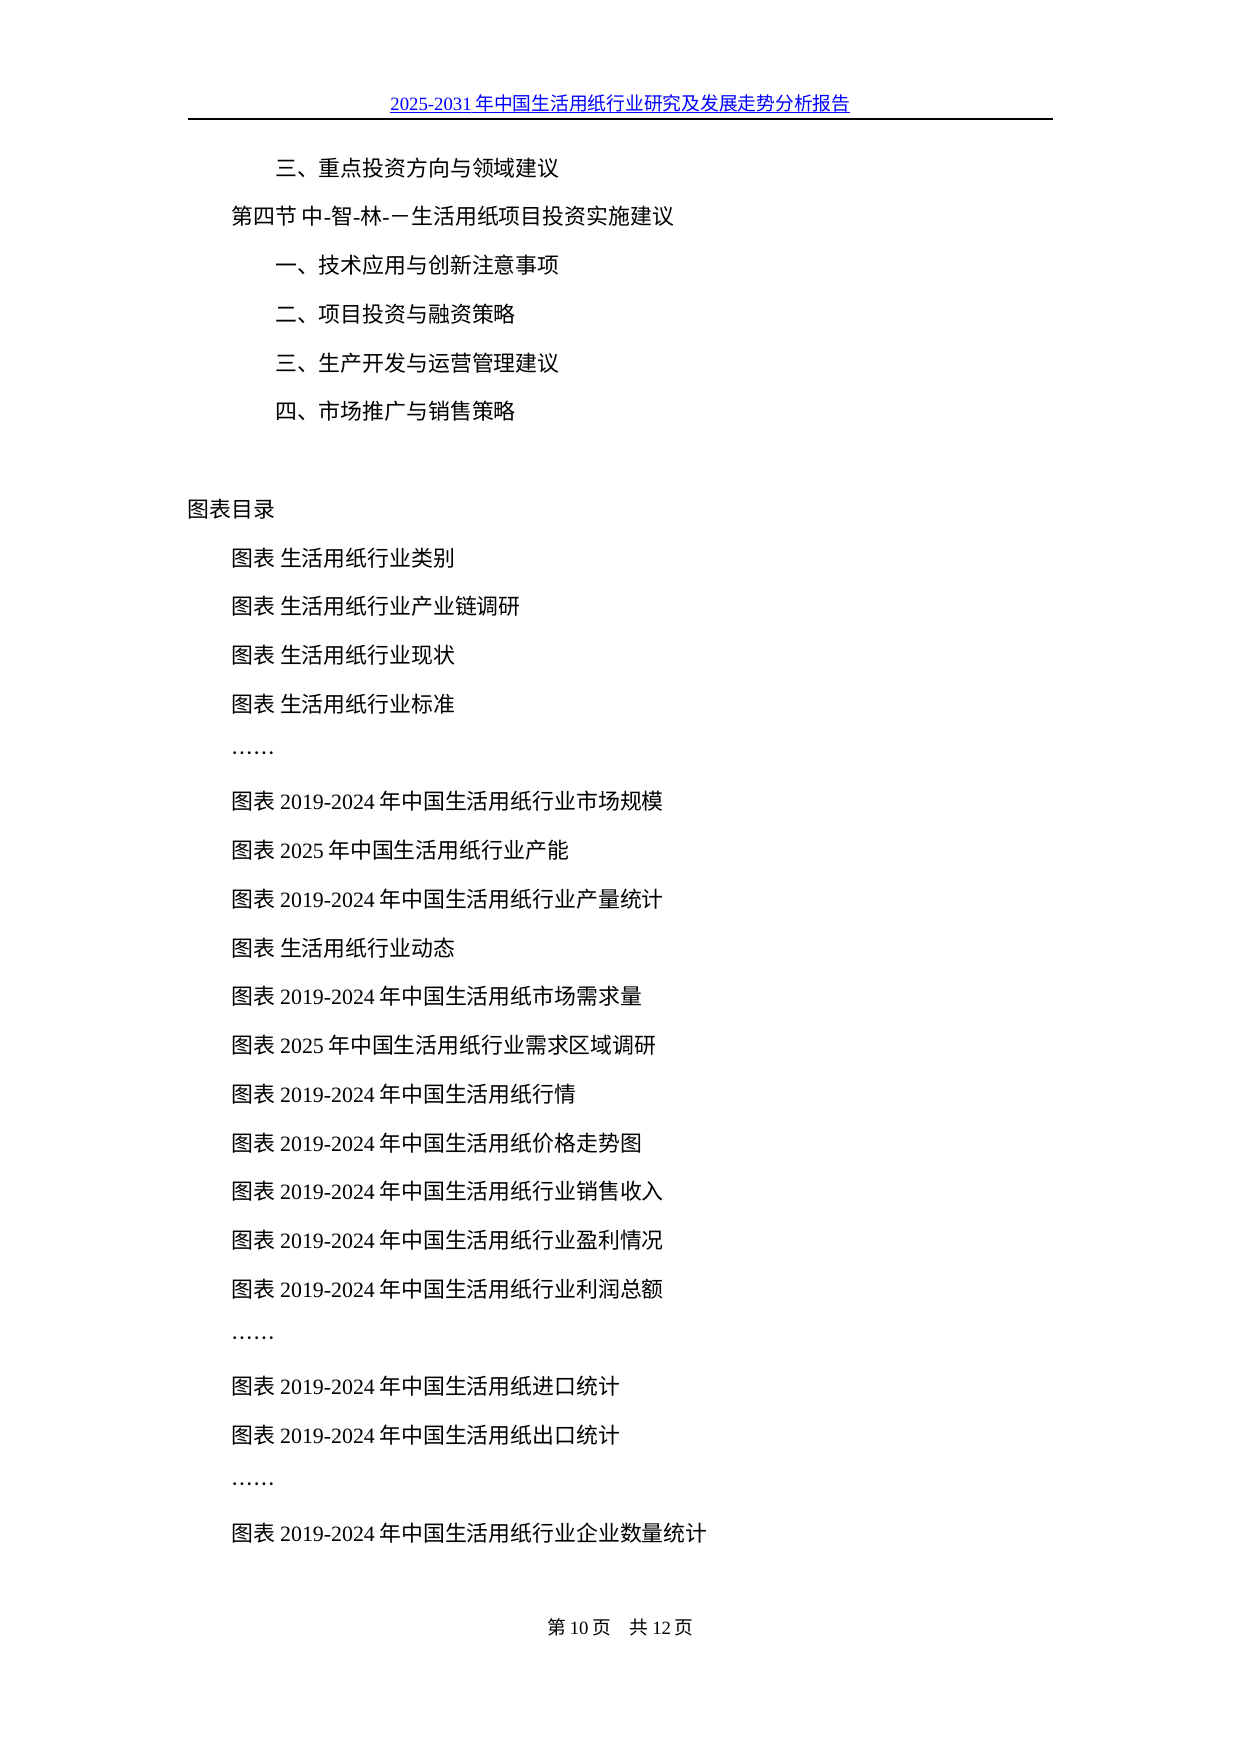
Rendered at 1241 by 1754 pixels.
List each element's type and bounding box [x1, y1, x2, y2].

text [187, 150, 1053, 1548]
